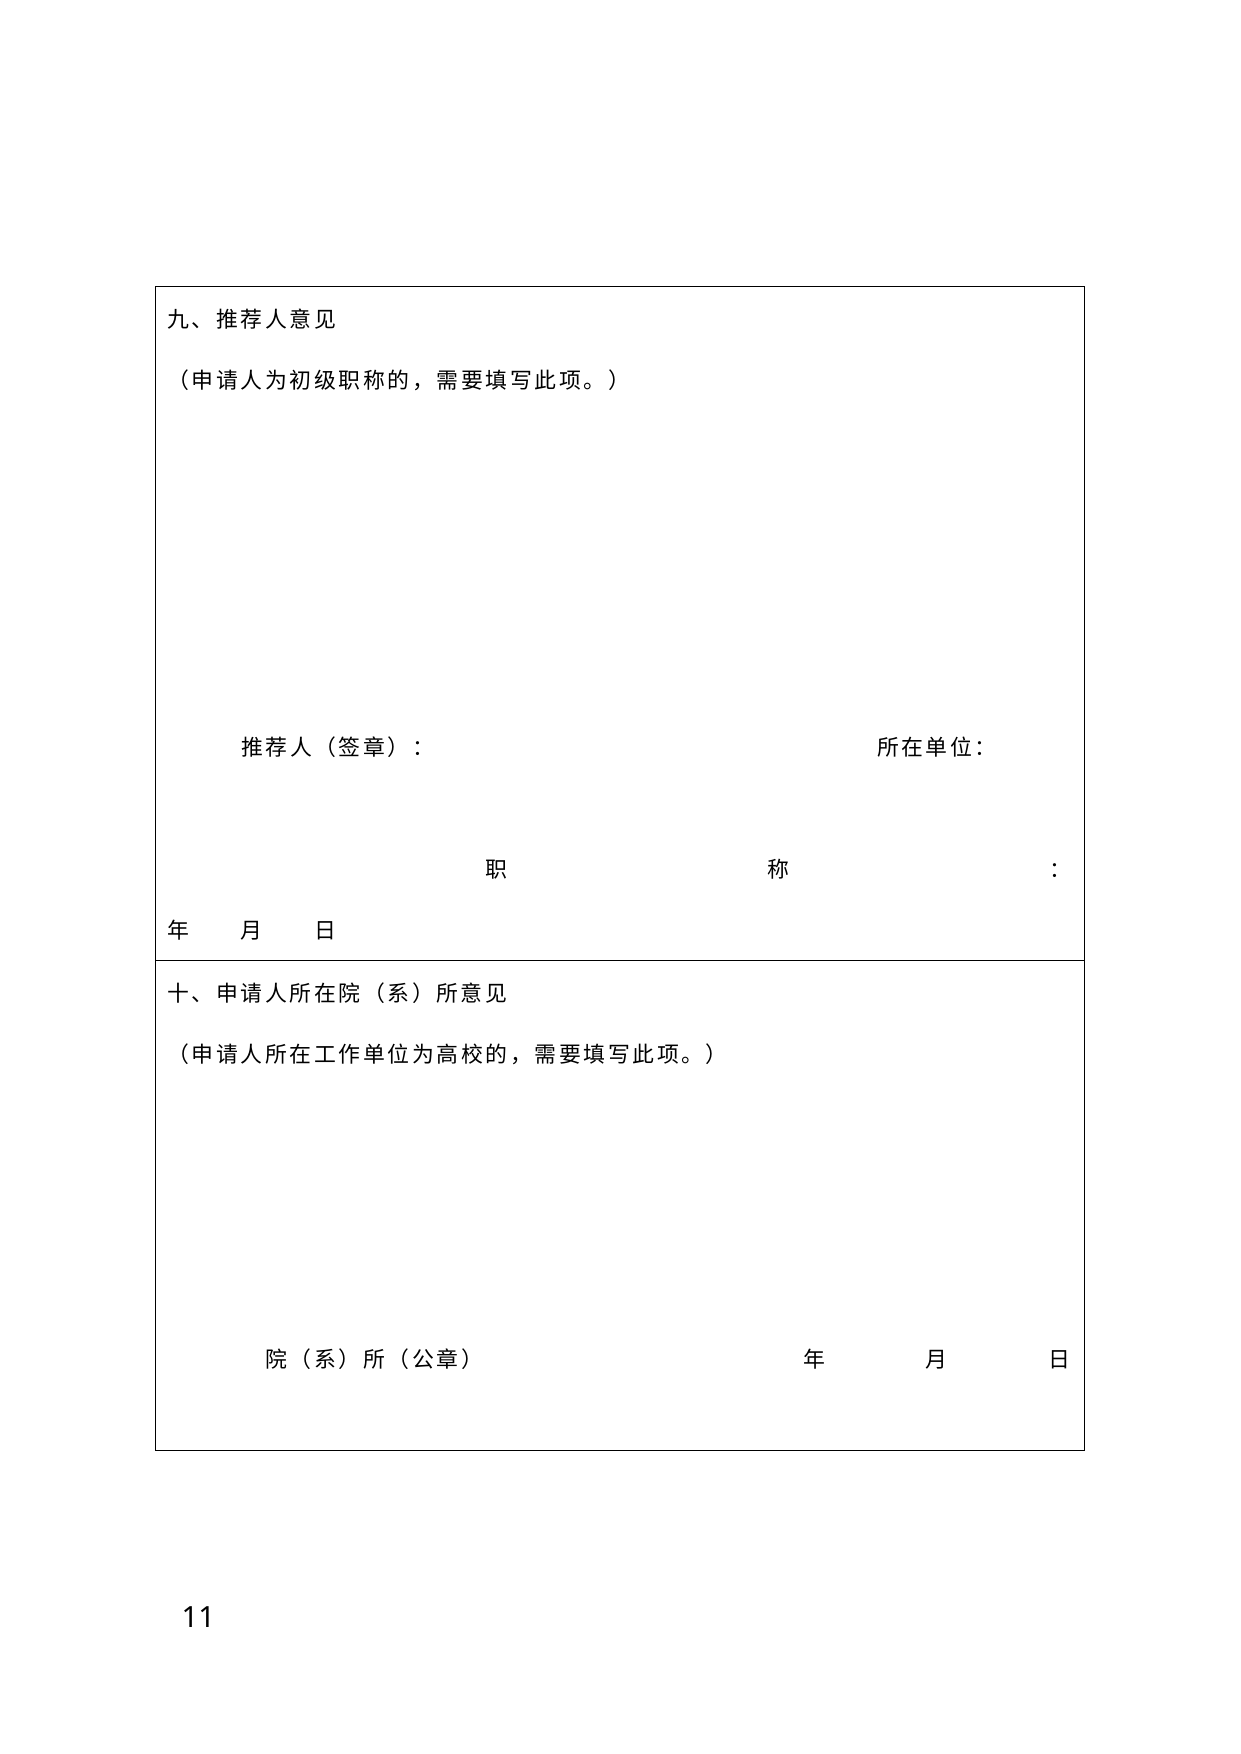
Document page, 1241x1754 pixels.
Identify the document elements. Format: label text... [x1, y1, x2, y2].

table_cell 十、申请人所在院（系）所意见 （申请人所在工作单位为高校的，需要填写此项。） 院（系）所（公章） 年 月 日 [156, 961, 1084, 1450]
table_header 九、推荐人意见 （申请人为初级职称的，需要填写此项。） 推荐人（签章）： 所在单位： 职称： 年 月 日 [156, 287, 1084, 960]
